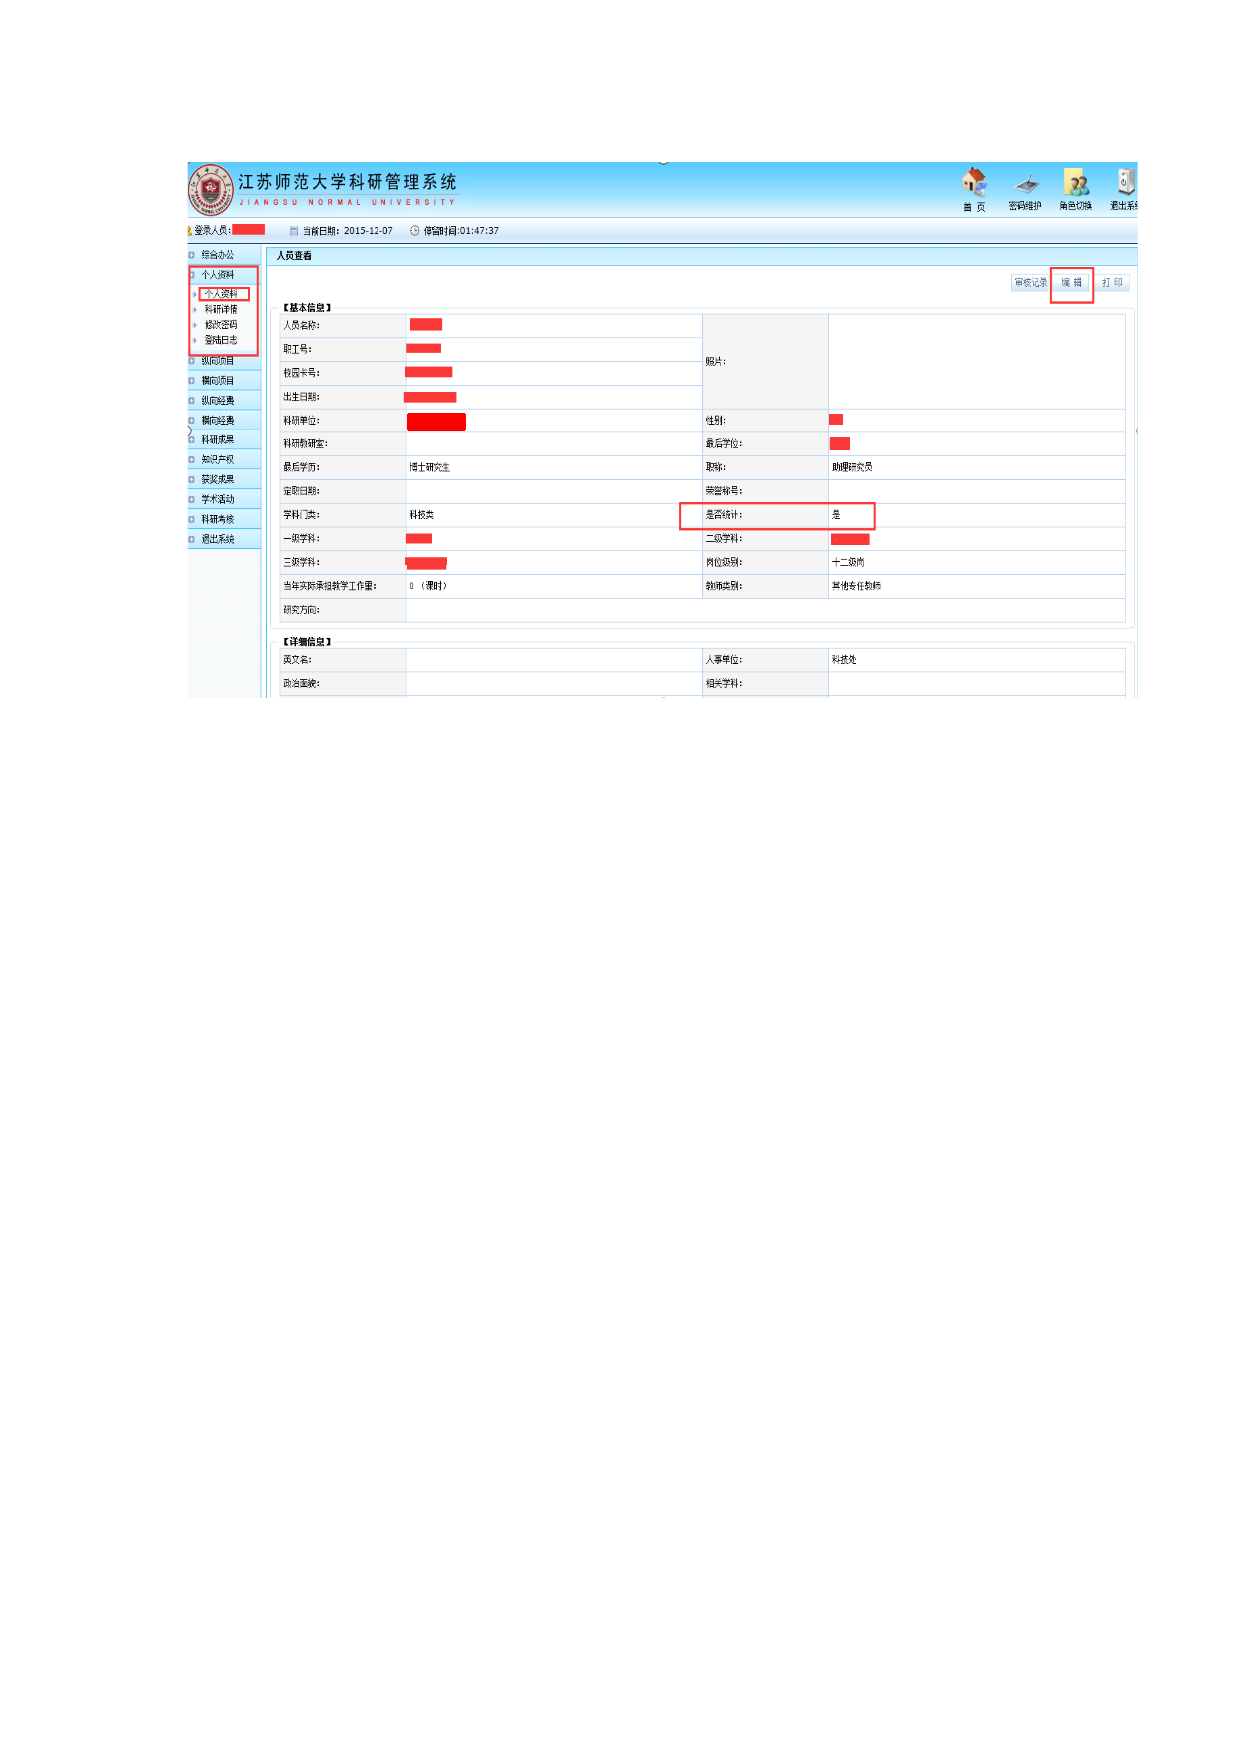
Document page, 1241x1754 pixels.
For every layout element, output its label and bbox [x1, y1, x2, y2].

picture [187, 162, 1138, 698]
